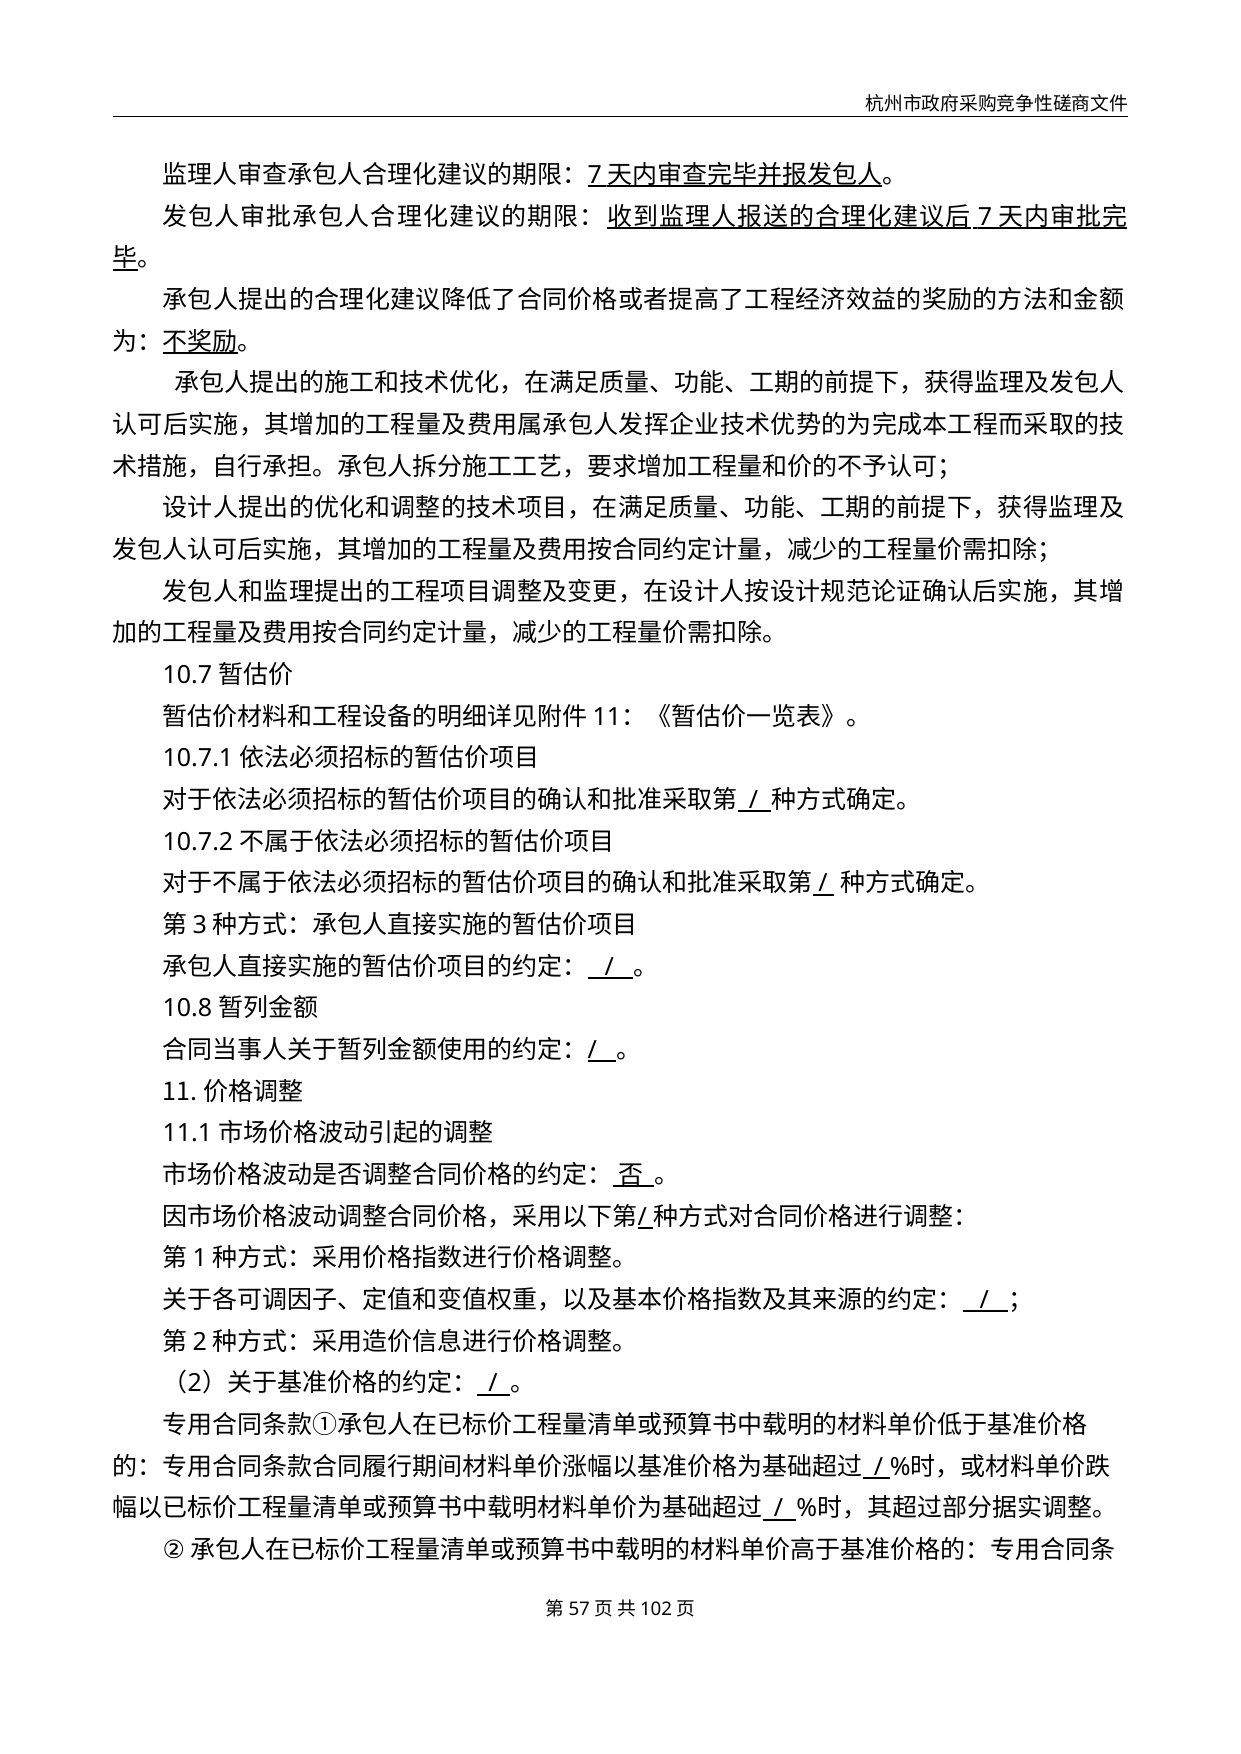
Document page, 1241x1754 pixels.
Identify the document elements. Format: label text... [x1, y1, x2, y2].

text 11.1 市场价格波动引起的调整 [112, 1108, 1128, 1150]
text 对于依法必须招标的暂估价项目的确认和批准采取第 / 种方式确定。 [112, 775, 1128, 817]
text 承包人提出的施工和技术优化，在满足质量、功能、工期的前提下，获得监理及发包人认可后实施，其增加的工程量及费用属承包人发挥企业技术优势的为完成本工程而采取的技术措施，自行承担。承包人拆分施工工艺，要求增加工程量和价的不予认可； [112, 358, 1128, 483]
text 发包人审批承包人合理化建议的期限：收到监理人报送的合理化建议后7天内审批完毕。 [112, 192, 1128, 275]
text 10.8 暂列金额 [112, 983, 1128, 1025]
text 专用合同条款①承包人在已标价工程量清单或预算书中载明的材料单价低于基准价格的：专用合同条款合同履行期间材料单价涨幅以基准价格为基础超过 / %时，或材料单价跌幅以已标价工程量清单或预算书中载明材料单价为基础超过 / %时，其超过部分据实调整。 [112, 1400, 1128, 1525]
text 10.7 暂估价 [112, 650, 1128, 692]
text （2）关于基准价格的约定： / 。 [112, 1358, 1128, 1400]
text 发包人和监理提出的工程项目调整及变更，在设计人按设计规范论证确认后实施，其增加的工程量及费用按合同约定计量，减少的工程量价需扣除。 [112, 567, 1128, 650]
text 市场价格波动是否调整合同价格的约定： 否 。 [112, 1150, 1128, 1192]
text 第3种方式：承包人直接实施的暂估价项目 [112, 900, 1128, 942]
text 设计人提出的优化和调整的技术项目，在满足质量、功能、工期的前提下，获得监理及发包人认可后实施，其增加的工程量及费用按合同约定计量，减少的工程量价需扣除； [112, 483, 1128, 567]
text 第1种方式：采用价格指数进行价格调整。 [112, 1233, 1128, 1275]
text 承包人直接实施的暂估价项目的约定： / 。 [112, 942, 1128, 983]
text 暂估价材料和工程设备的明细详见附件11：《暂估价一览表》。 [112, 692, 1128, 733]
text 第2种方式：采用造价信息进行价格调整。 [112, 1317, 1128, 1358]
text 合同当事人关于暂列金额使用的约定：/ 。 [112, 1025, 1128, 1067]
text 关于各可调因子、定值和变值权重，以及基本价格指数及其来源的约定： / ； [112, 1275, 1128, 1317]
subtitle 11. 价格调整 [112, 1067, 1128, 1108]
text 对于不属于依法必须招标的暂估价项目的确认和批准采取第 / 种方式确定。 [112, 858, 1128, 900]
text 承包人提出的合理化建议降低了合同价格或者提高了工程经济效益的奖励的方法和金额为：不奖励。 [112, 275, 1128, 358]
text 10.7.1 依法必须招标的暂估价项目 [112, 733, 1128, 775]
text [112, 1525, 1128, 1567]
text 因市场价格波动调整合同价格，采用以下第/ 种方式对合同价格进行调整： [112, 1192, 1128, 1233]
text 10.7.2 不属于依法必须招标的暂估价项目 [112, 817, 1128, 858]
text 监理人审查承包人合理化建议的期限：7天内审查完毕并报发包人。 [112, 150, 1128, 192]
